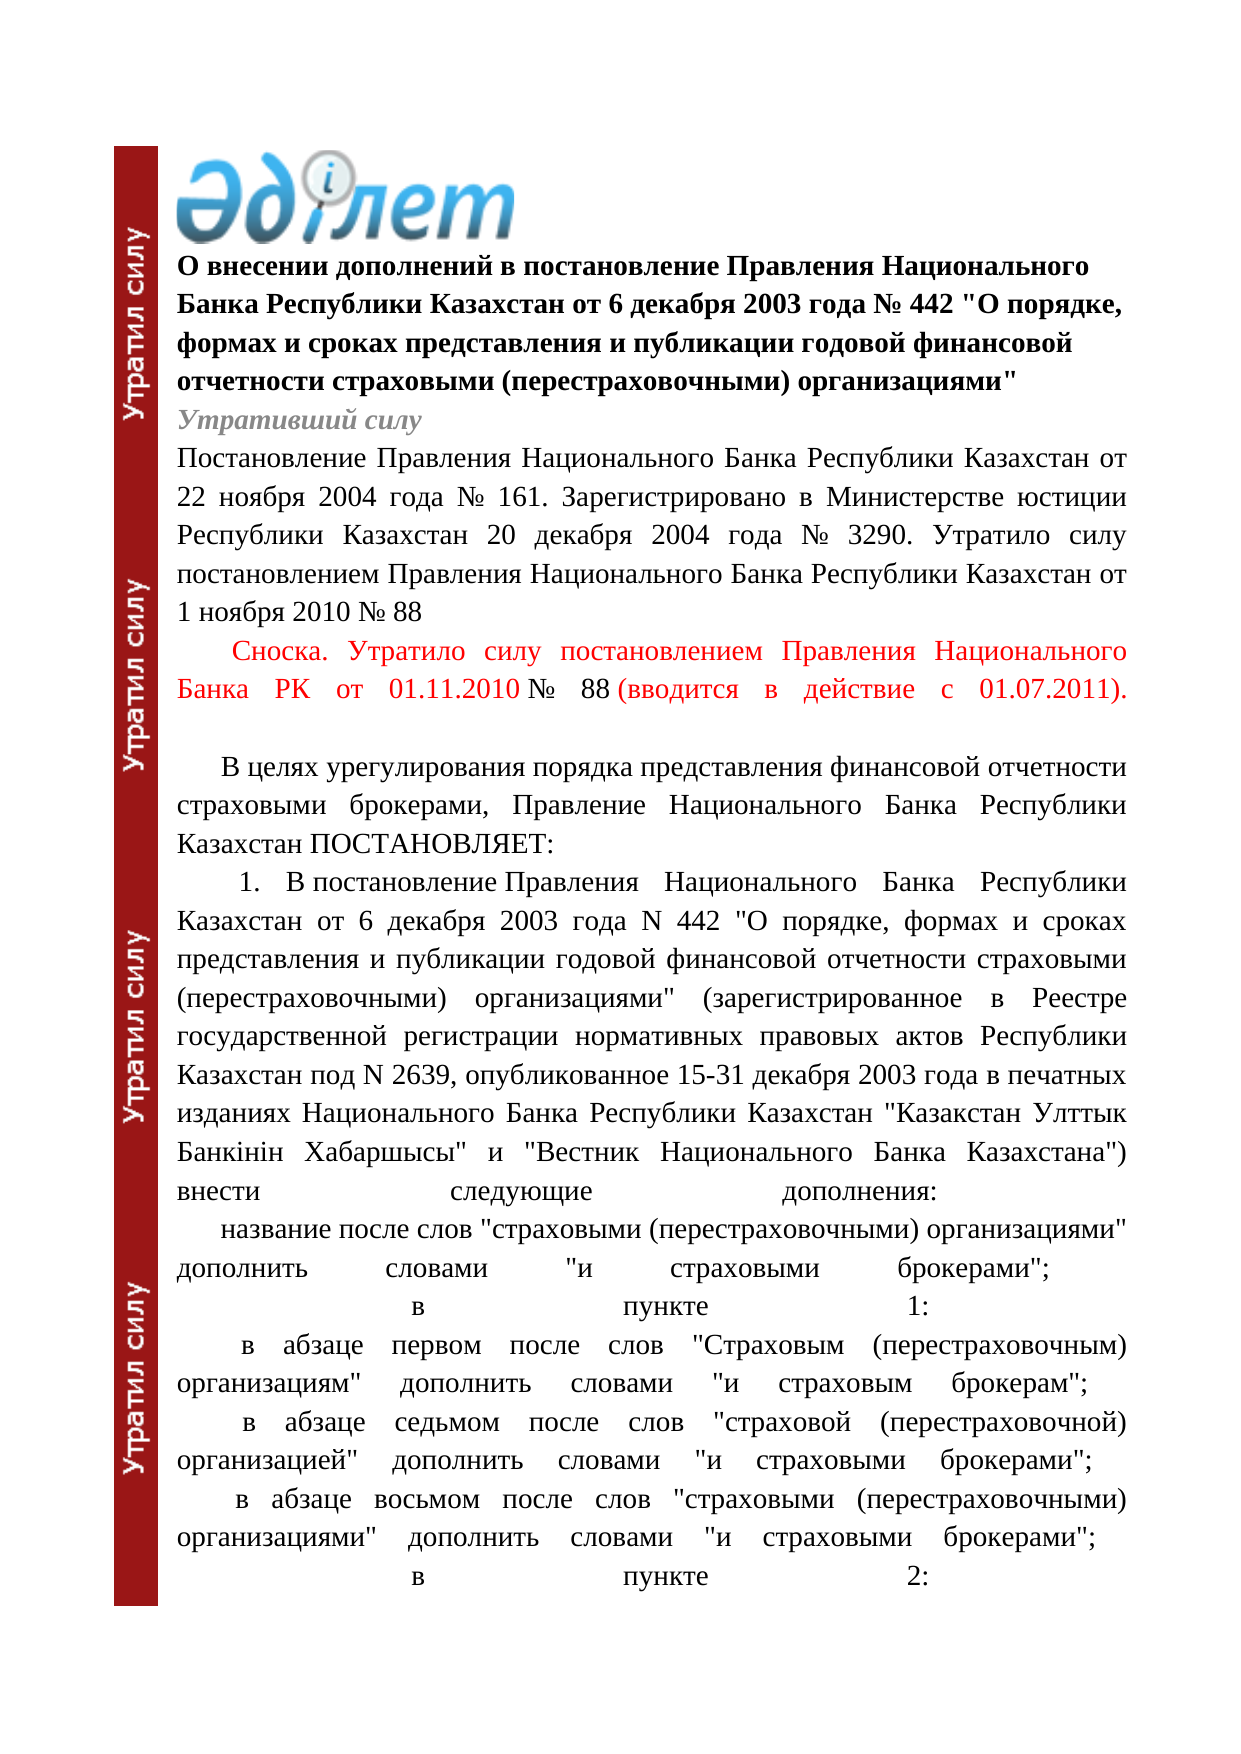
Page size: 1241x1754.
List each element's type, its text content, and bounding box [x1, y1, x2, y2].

picture [114, 1592, 158, 1606]
picture [114, 397, 158, 402]
text О внесении дополнений в постановление Правления Национального Банка Республики Казахстан от 6 декабря 2003 года № 442 "О порядке, формах и сроках представления и публикации годовой финансовой отчетности страховыми (перестраховочными) организациями" [112, 248, 1128, 397]
picture [176, 150, 515, 244]
picture [114, 435, 158, 440]
text Сноска. Утратило силу постановлением Правления Национального Банка РК от 01.11.2010 № 88 (вводится в действие с 01.07.2011). В целях урегулирования порядка представления финансовой отчетности страховыми брокерами, Правление Национального Банка Республики Казахстан ПОСТАНОВЛЯЕТ: [112, 633, 1128, 859]
text Утративший силу [112, 402, 1128, 435]
picture [114, 859, 158, 864]
picture [114, 146, 158, 248]
picture [114, 628, 158, 633]
text Постановление Правления Национального Банка Республики Казахстан от 22 ноября 2004 года № 161. Зарегистрировано в Министерстве юстиции Республики Казахстан 20 декабря 2004 года № 3290. Утратило силу постановлением Правления Национального Банка Республики Казахстан от 1 ноября 2010 № 88 [112, 440, 1128, 628]
